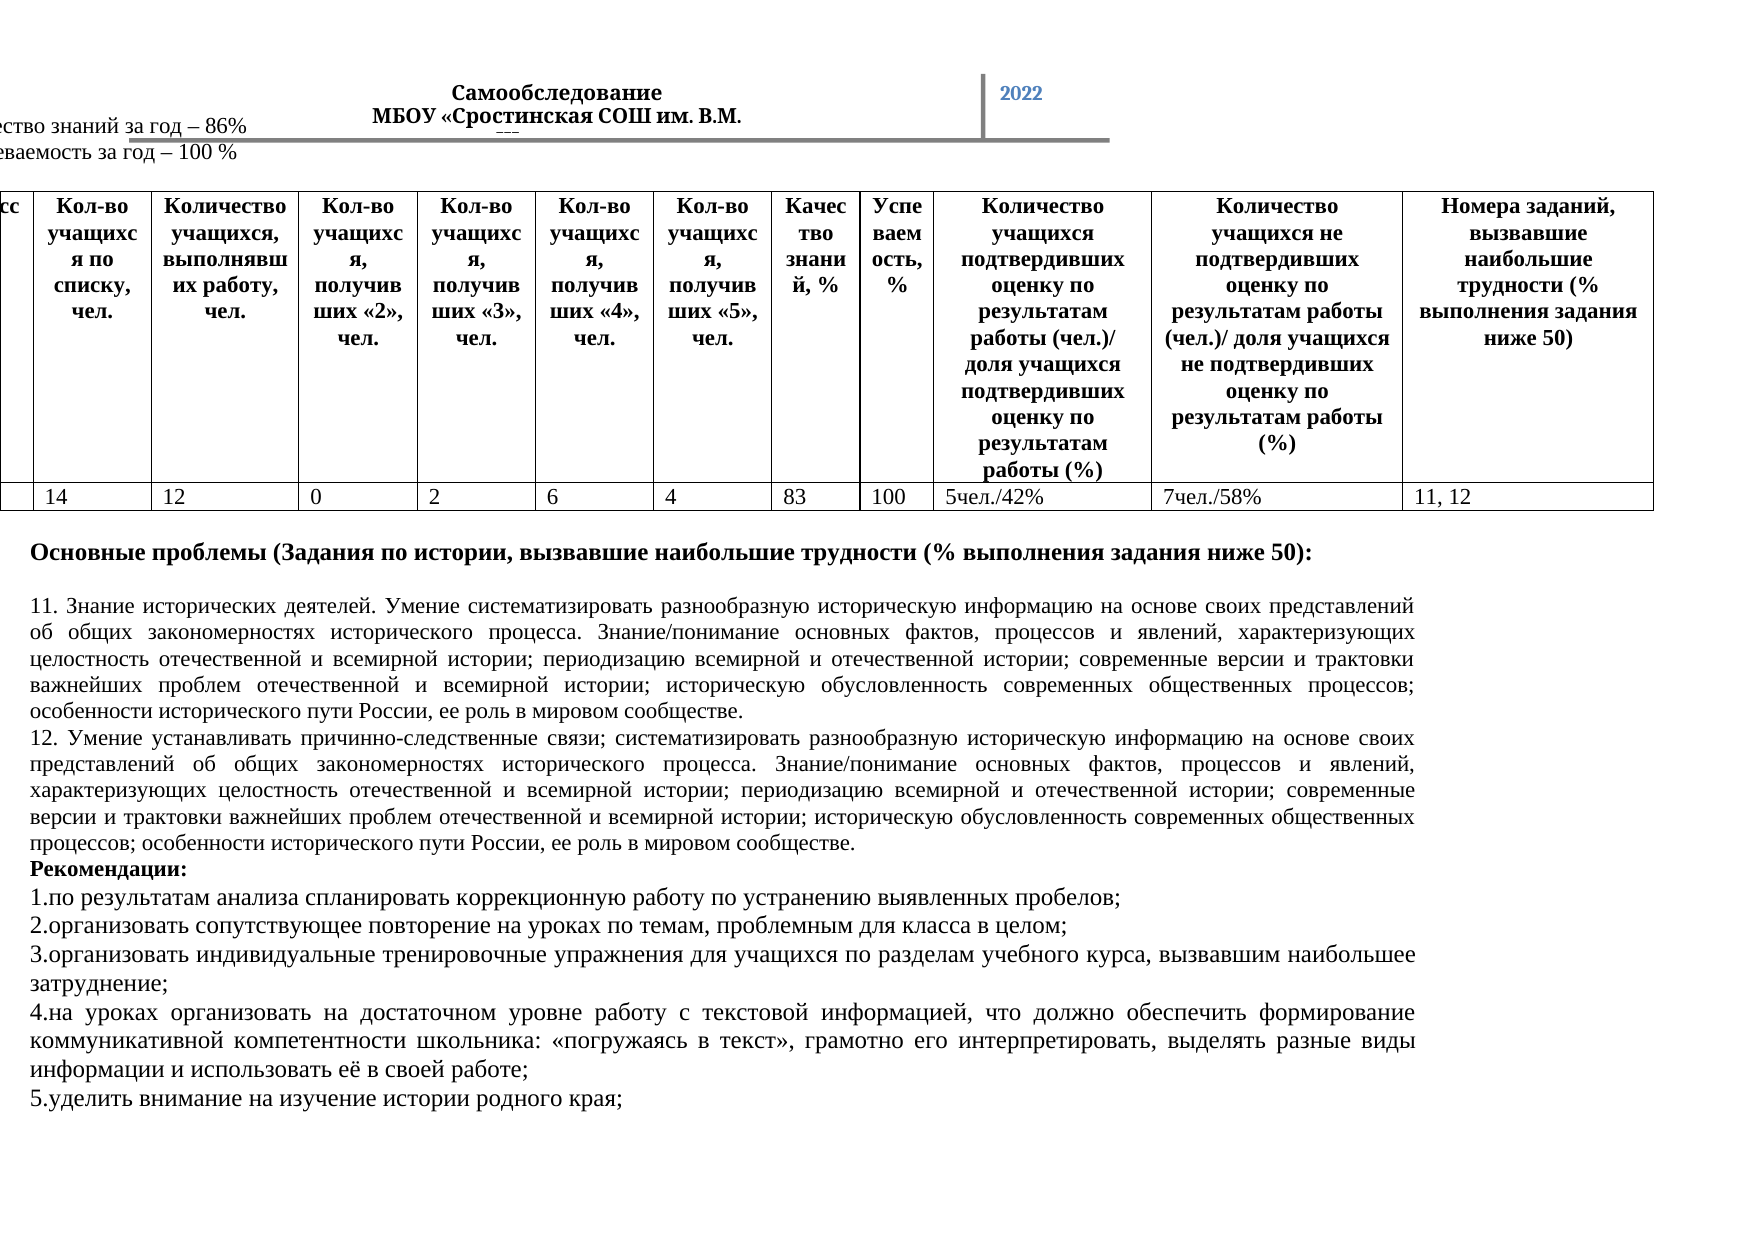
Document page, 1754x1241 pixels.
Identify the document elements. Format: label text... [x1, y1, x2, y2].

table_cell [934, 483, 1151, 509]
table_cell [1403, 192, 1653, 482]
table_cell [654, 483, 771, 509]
text 3.организовать индивидуальные тренировочные упражнения для учащихся по разделам учебного курса, вызвавшим наибольшее затруднение; [29, 939, 1417, 997]
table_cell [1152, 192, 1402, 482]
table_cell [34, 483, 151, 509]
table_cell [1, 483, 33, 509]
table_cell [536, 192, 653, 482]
text 4.на уроках организовать на достаточном уровне работу с текстовой информацией, что должно обеспечить формирование коммуникативной компетентности школьника: «погружаясь в текст», грамотно его интерпретировать, выделять разные виды информации и использовать её в своей работе; [29, 997, 1417, 1083]
text 12. Умение устанавливать причинно-следственные связи; систематизировать разнообразную историческую информацию на основе своих представлений об общих закономерностях исторического процесса. Знание/понимание основных фактов, процессов и явлений, характеризующих целостность отечественной и всемирной истории; периодизацию всемирной и отечественной истории; современные версии и трактовки важнейших проблем отечественной и всемирной истории; историческую обусловленность современных общественных процессов; особенности исторического пути России, ее роль в мировом сообществе. [29, 724, 1417, 856]
text 2.организовать сопутствующее повторение на уроках по темам, проблемным для класса в целом; [29, 911, 1417, 939]
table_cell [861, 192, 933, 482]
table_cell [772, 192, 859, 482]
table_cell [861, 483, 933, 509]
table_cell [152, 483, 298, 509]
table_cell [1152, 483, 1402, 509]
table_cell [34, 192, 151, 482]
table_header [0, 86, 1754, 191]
text 1.по результатам анализа спланировать коррекционную работу по устранению выявленных пробелов; [29, 882, 1417, 911]
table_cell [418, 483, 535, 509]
text 11. Знание исторических деятелей. Умение систематизировать разнообразную историческую информацию на основе своих представлений об общих закономерностях исторического процесса. Знание/понимание основных фактов, процессов и явлений, характеризующих целостность отечественной и всемирной истории; периодизацию всемирной и отечественной истории; современные версии и трактовки важнейших проблем отечественной и всемирной истории; историческую обусловленность современных общественных процессов; особенности исторического пути России, ее роль в мировом сообществе. [29, 592, 1417, 724]
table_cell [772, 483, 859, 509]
text Основные проблемы (Задания по истории, вызвавшие наибольшие трудности (% выполнения задания ниже 50): [29, 537, 1417, 566]
text Рекомендации: [29, 856, 1417, 882]
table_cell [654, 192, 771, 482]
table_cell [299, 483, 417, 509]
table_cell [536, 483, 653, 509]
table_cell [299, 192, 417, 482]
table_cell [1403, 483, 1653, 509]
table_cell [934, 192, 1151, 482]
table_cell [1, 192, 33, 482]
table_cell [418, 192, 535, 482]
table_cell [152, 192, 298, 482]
text 5.уделить внимание на изучение истории родного края; [29, 1083, 1417, 1112]
